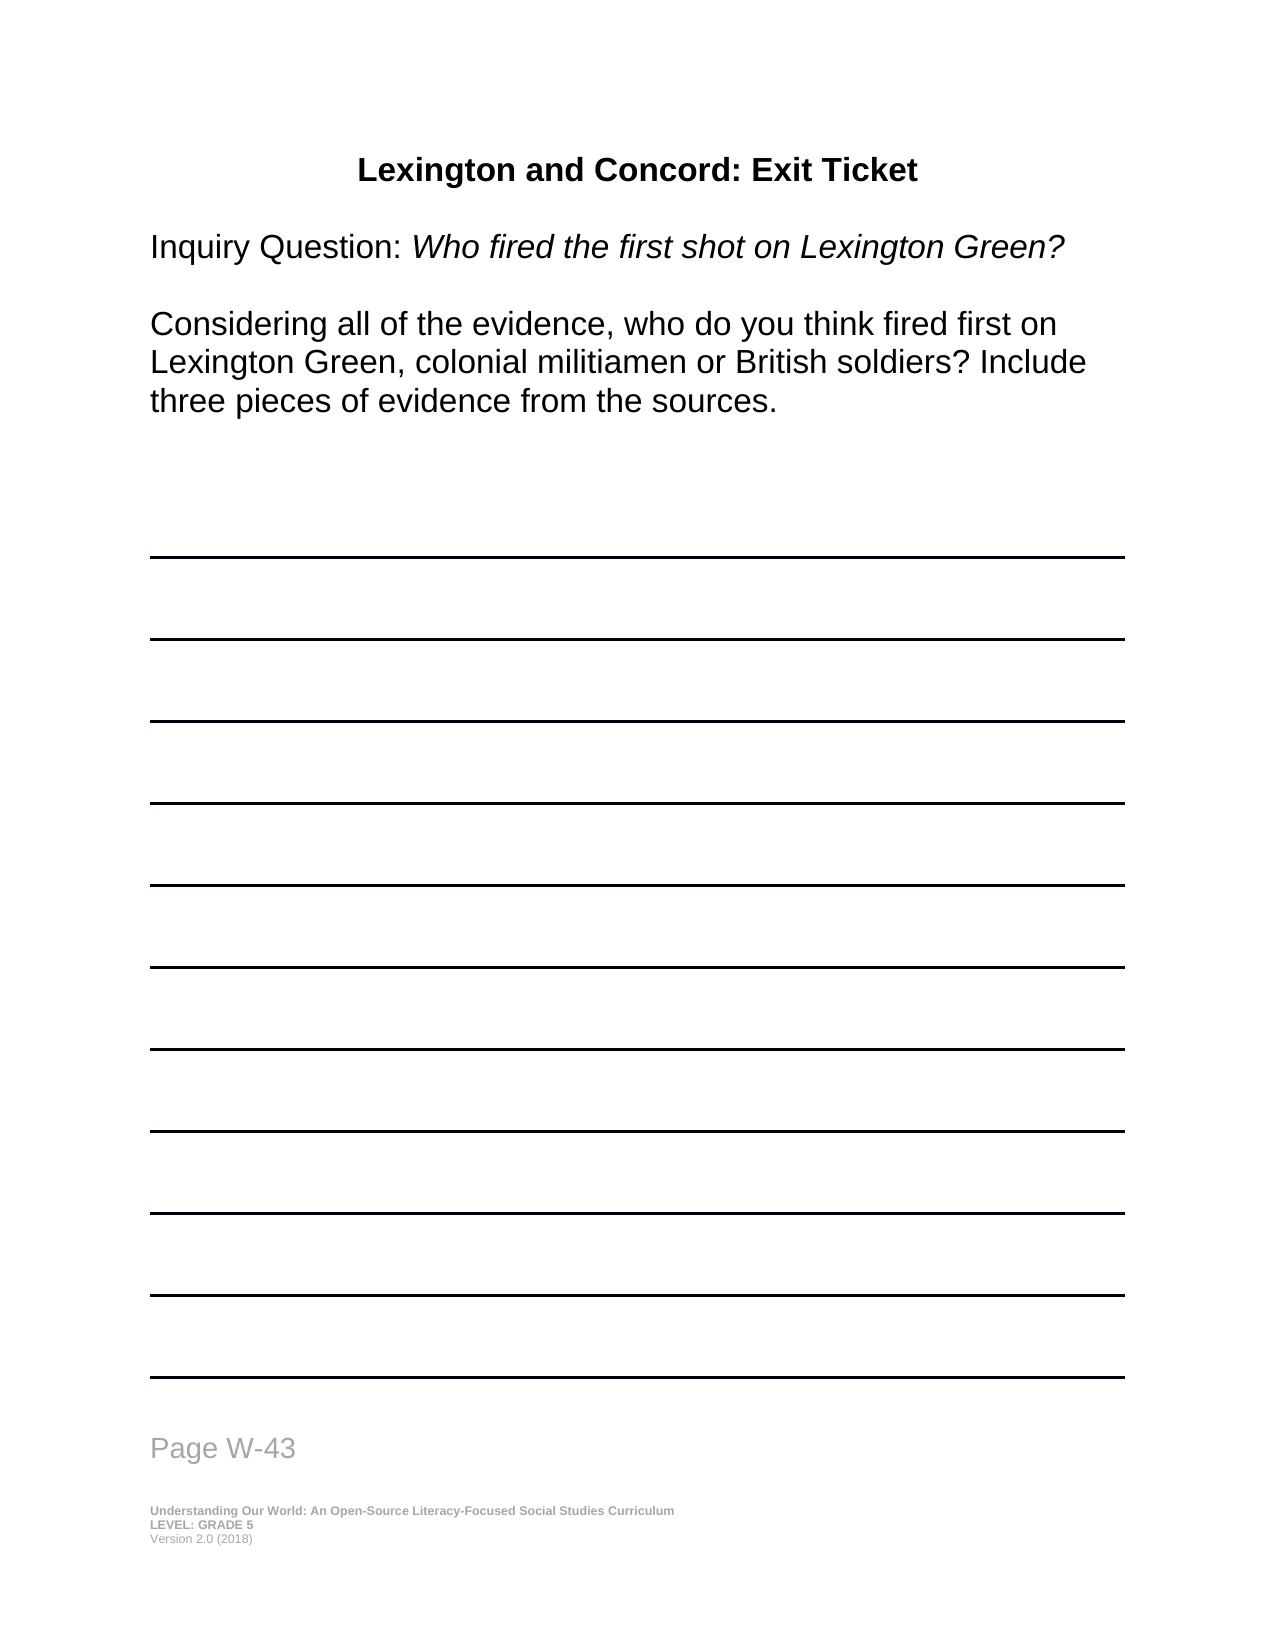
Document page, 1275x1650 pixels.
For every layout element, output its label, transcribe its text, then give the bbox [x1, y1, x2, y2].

text Considering all of the evidence, who do you think fired first on Lexington Green, colonial militiamen or British soldiers? Include three pieces of evidence from the sources. [150, 304, 1125, 419]
text Inquiry Question: Who fired the first shot on Lexington Green? [150, 227, 1125, 265]
text Lexington and Concord: Exit Ticket [150, 150, 1125, 188]
